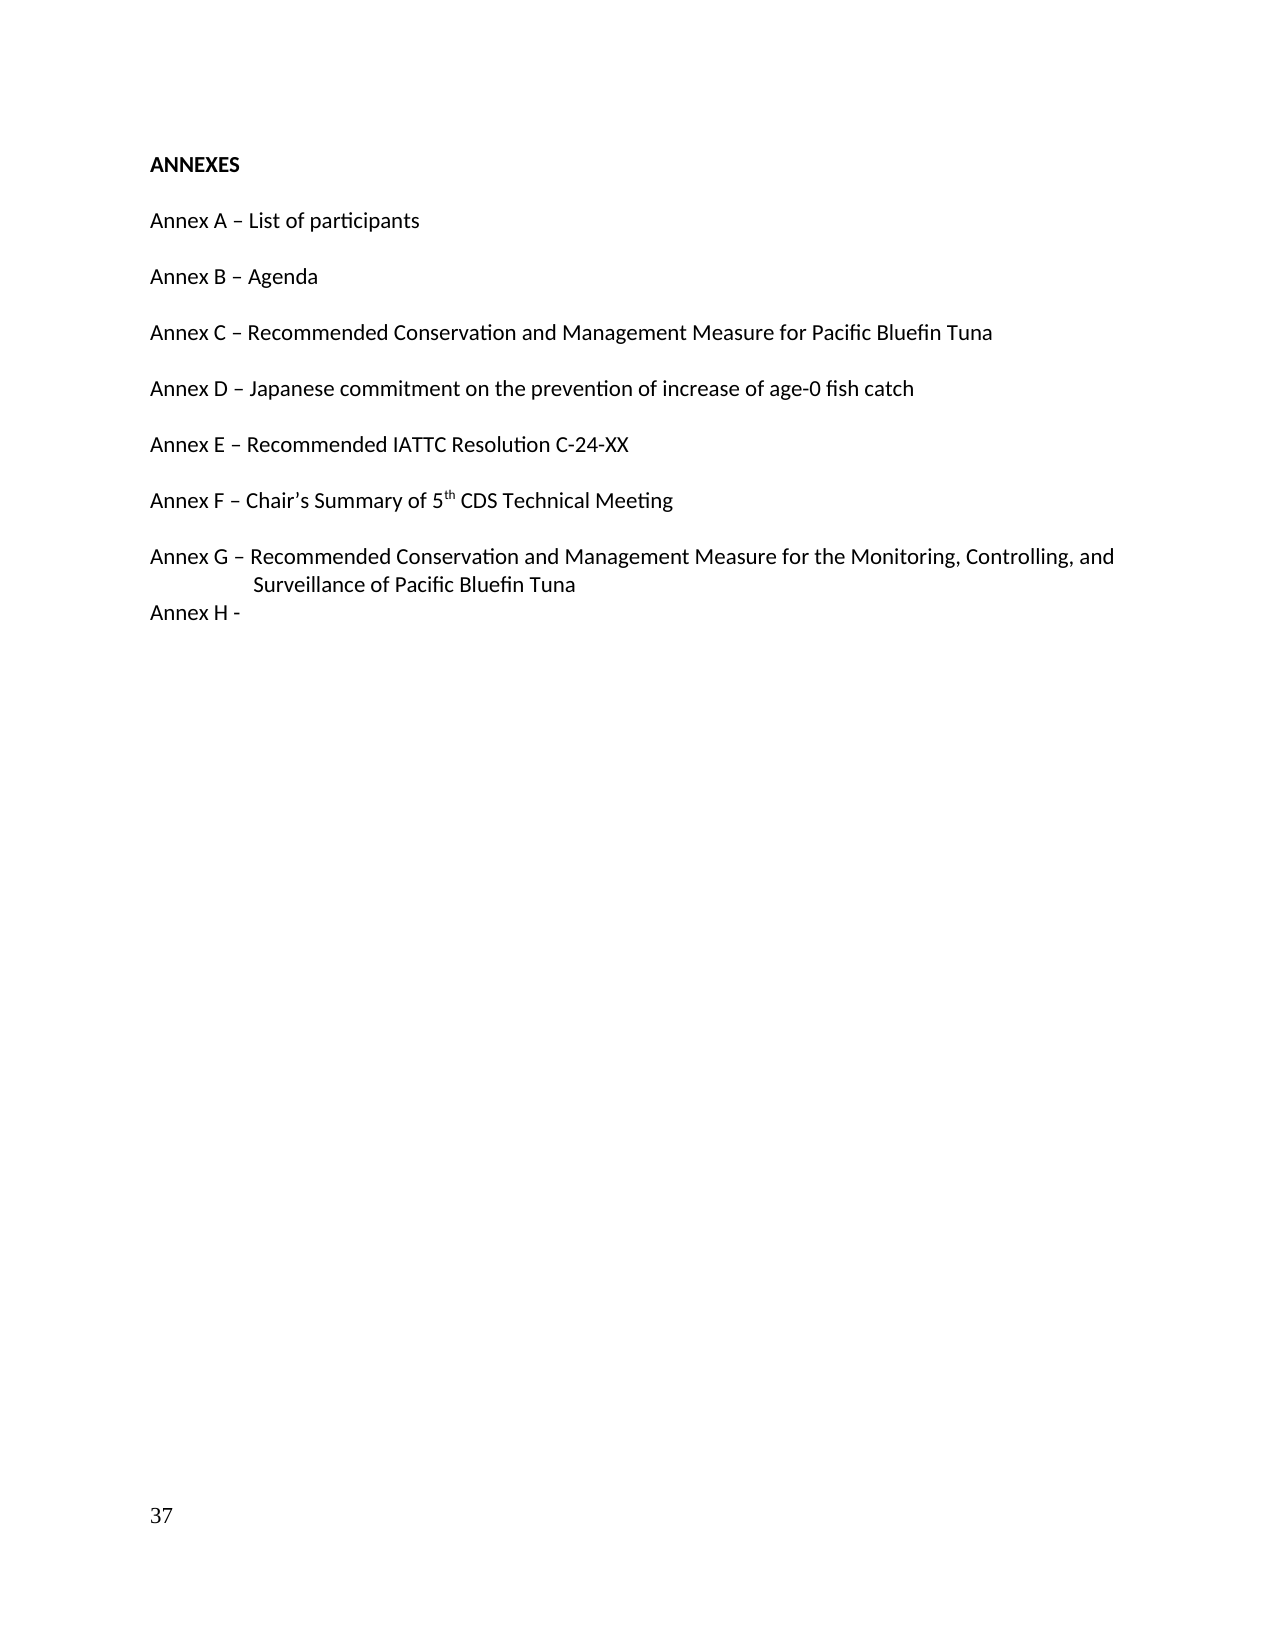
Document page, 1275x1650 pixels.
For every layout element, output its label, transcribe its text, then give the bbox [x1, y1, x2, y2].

text Annex D – Japanese commitment on the prevention of increase of age-0 fish catch [150, 374, 1125, 402]
text ANNEXES [150, 150, 1125, 178]
text Annex C – Recommended Conservation and Management Measure for Pacific Bluefin Tuna [150, 318, 1125, 346]
text Annex A – List of participants [150, 206, 1125, 234]
text Annex B – Agenda [150, 262, 1125, 290]
text Annex F – Chair’s Summary of 5th CDS Technical Meeting [150, 486, 1125, 514]
text Annex G – Recommended Conservation and Management Measure for the Monitoring, Controlling, and Surveillance of Pacific Bluefin Tuna [150, 542, 1125, 598]
text Annex E – Recommended IATTC Resolution C-24-XX [150, 430, 1125, 458]
text Annex H - [150, 598, 1125, 626]
